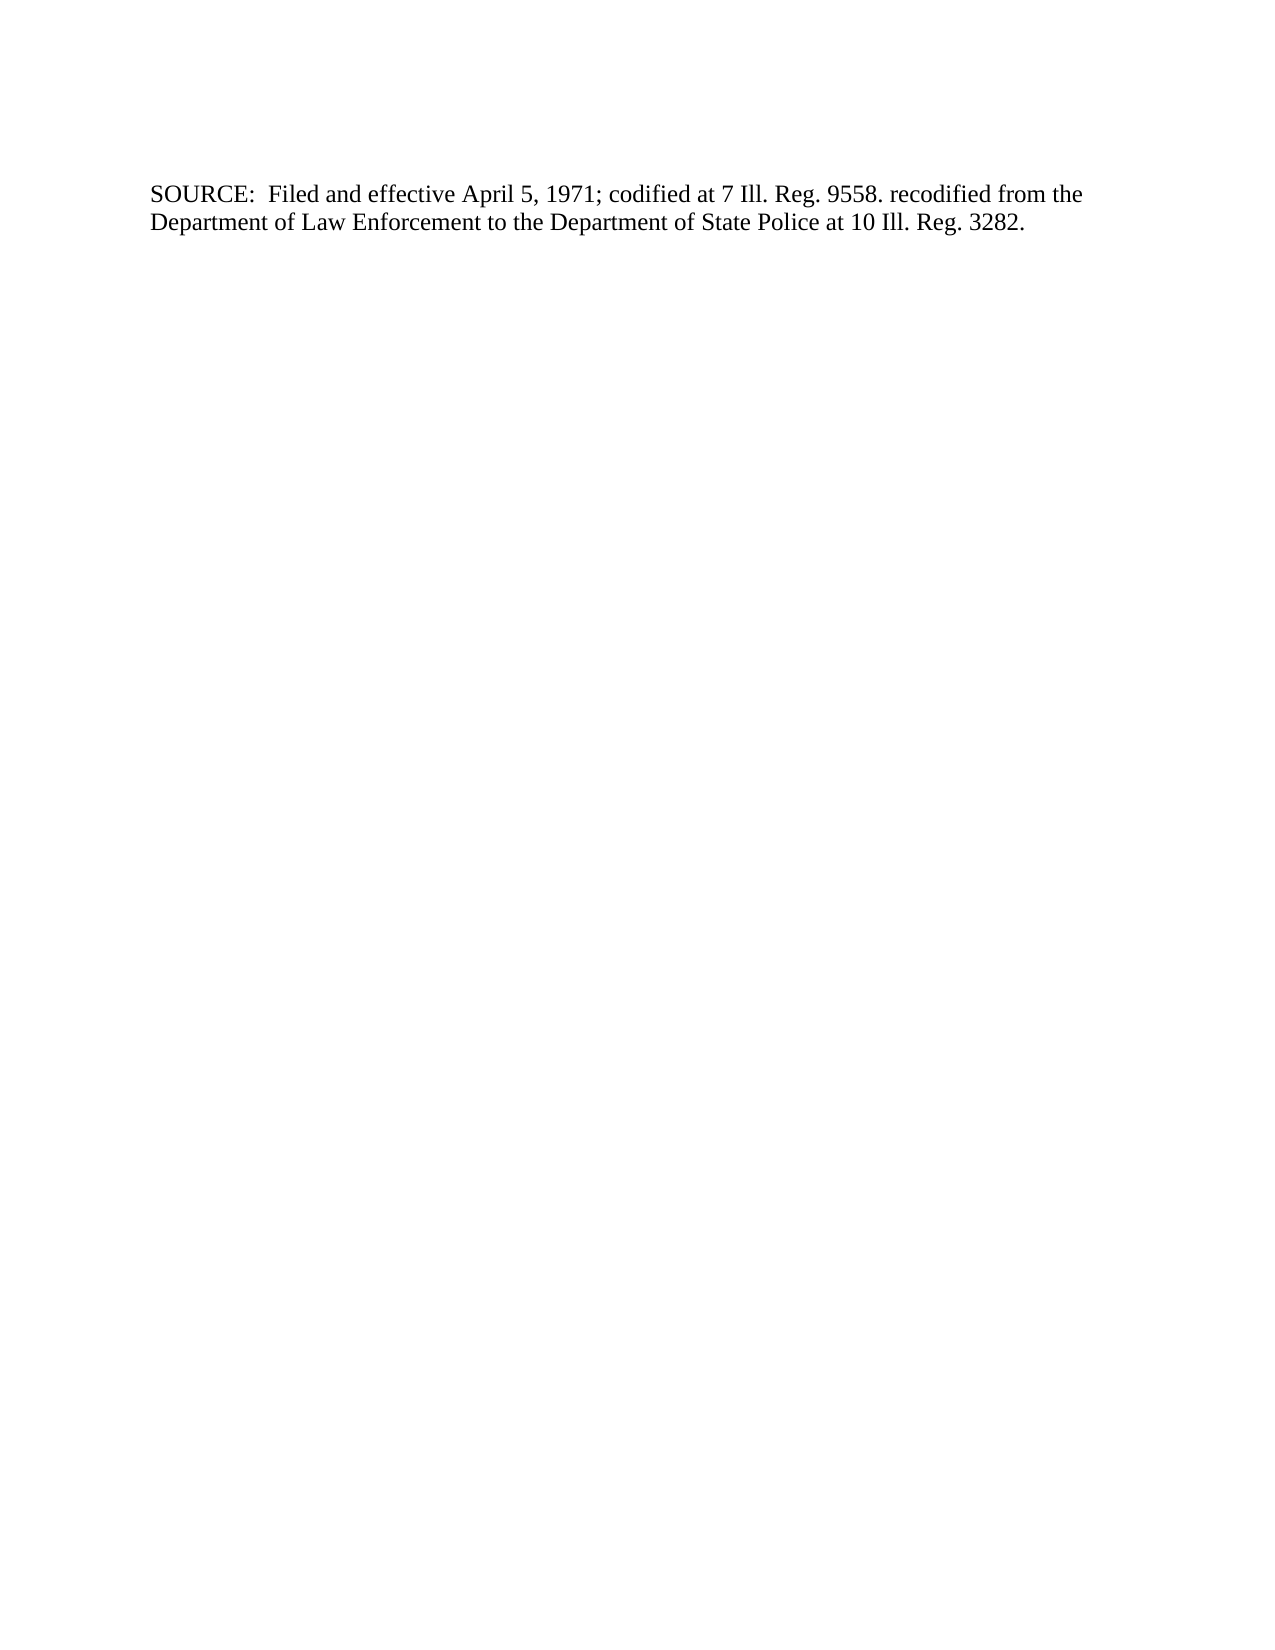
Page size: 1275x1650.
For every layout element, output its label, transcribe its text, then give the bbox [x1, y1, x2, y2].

text SOURCE: Filed and effective April 5, 1971; codified at 7 Ill. Reg. 9558. recodified from the Department of Law Enforcement to the Department of State Police at 10 Ill. Reg. 3282. [150, 179, 1125, 236]
